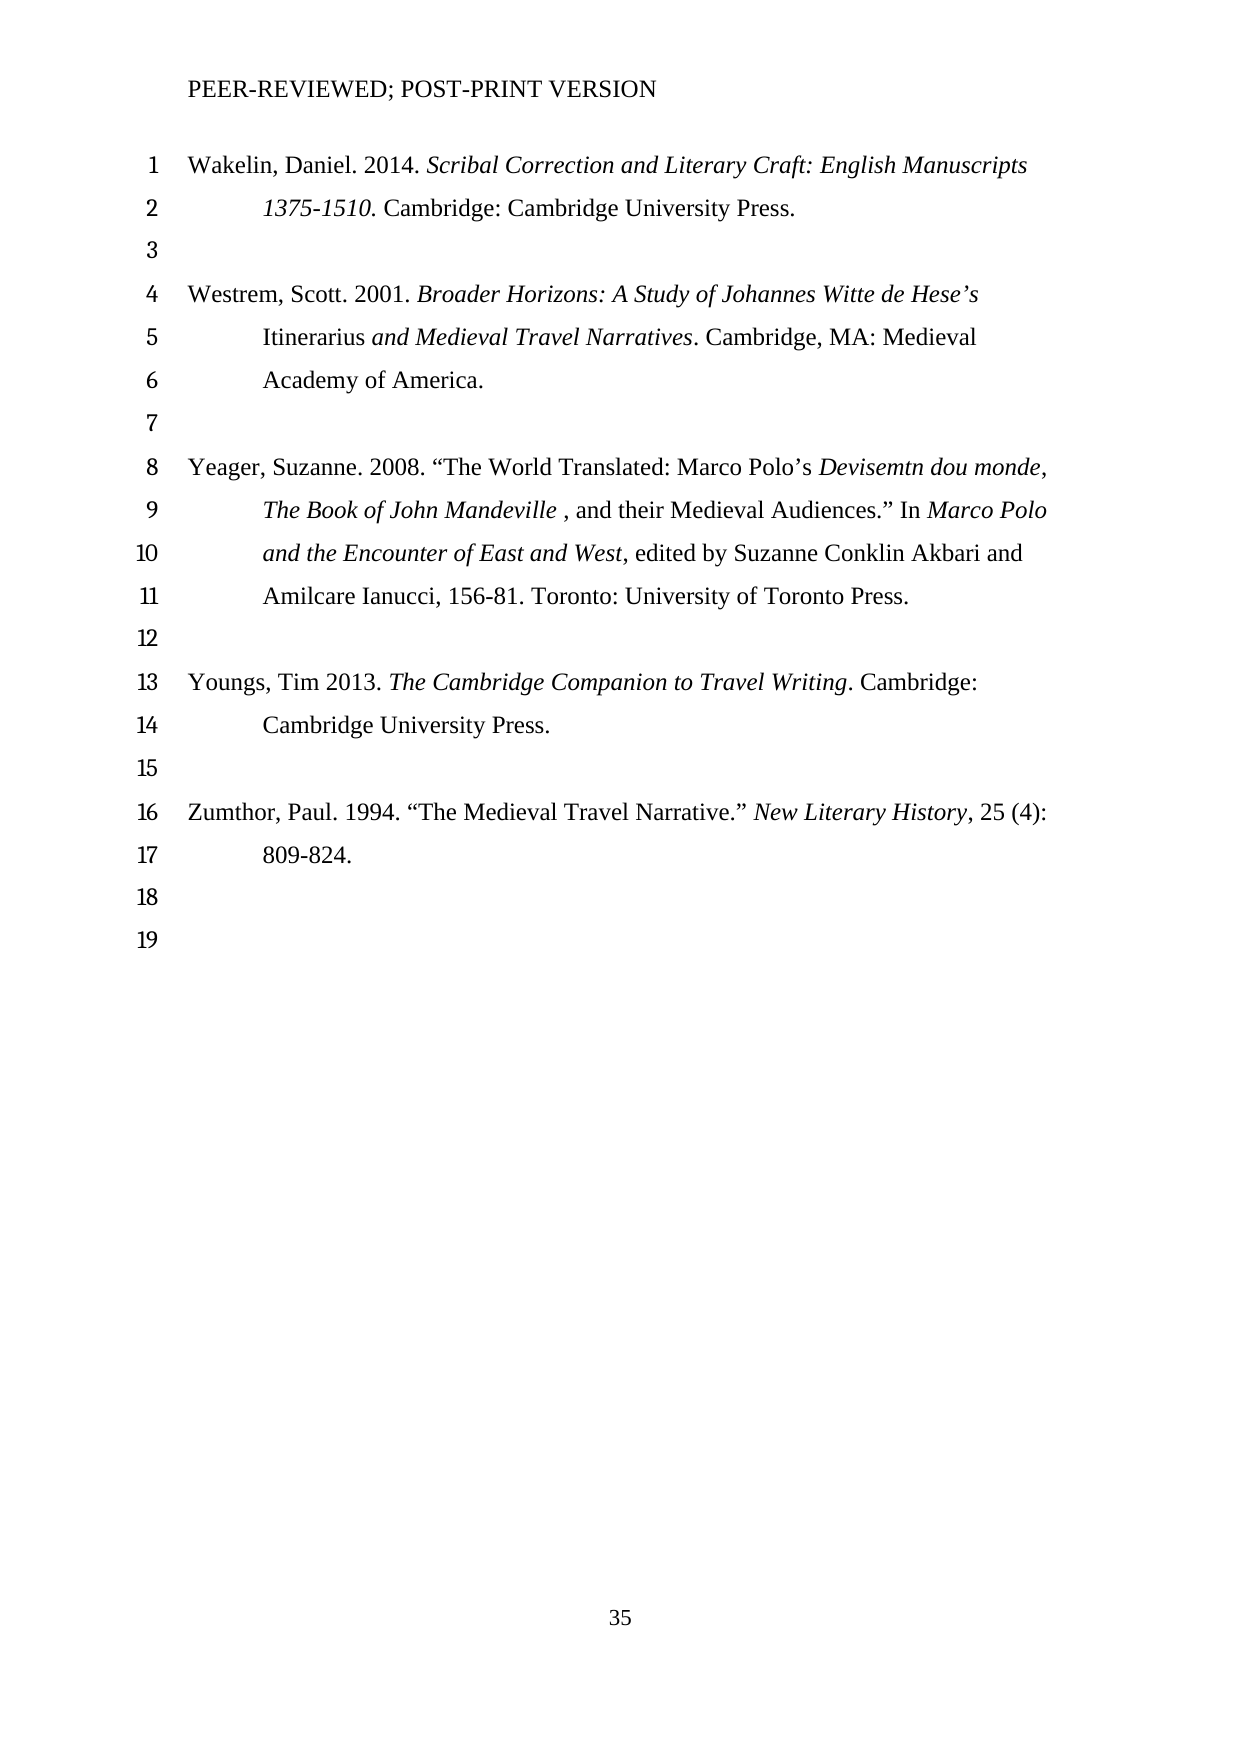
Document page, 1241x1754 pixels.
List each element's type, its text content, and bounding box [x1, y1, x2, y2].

text Zumthor, Paul. 1994. “The Medieval Travel Narrative.” New Literary History, 25 (4): 809-824. [187, 797, 1053, 869]
text Westrem, Scott. 2001. Broader Horizons: A Study of Johannes Witte de Hese’s Itinerarius and Medieval Travel Narratives. Cambridge, MA: Medieval Academy of America. [187, 279, 1053, 394]
text Wakelin, Daniel. 2014. Scribal Correction and Literary Craft: English Manuscripts 1375-1510. Cambridge: Cambridge University Press. [187, 150, 1053, 222]
text Youngs, Tim 2013. The Cambridge Companion to Travel Writing. Cambridge: Cambridge University Press. [187, 667, 1053, 739]
text Yeager, Suzanne. 2008. “The World Translated: Marco Polo’s Devisemtn dou monde, The Book of John Mandeville , and their Medieval Audiences.” In Marco Polo and the Encounter of East and West, edited by Suzanne Conklin Akbari and Amilcare Ianucci, 156-81. Toronto: University of Toronto Press. [187, 452, 1053, 610]
